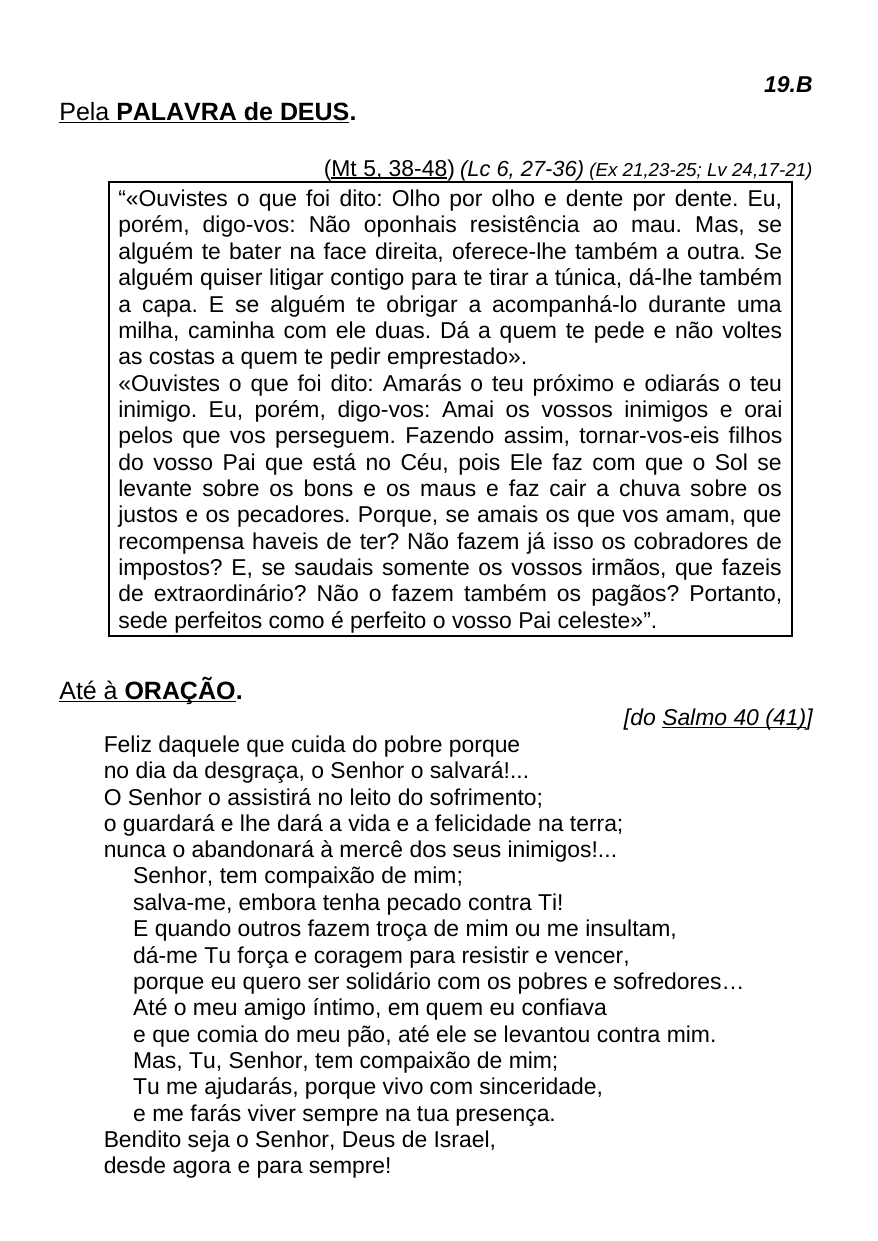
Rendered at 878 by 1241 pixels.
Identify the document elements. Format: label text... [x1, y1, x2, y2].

text Mas, Tu, Senhor, tem compaixão de mim; [133, 1047, 812, 1073]
text e que comia do meu pão, até ele se levantou contra mim. [133, 1021, 812, 1047]
text porque eu quero ser solidário com os pobres e sofredores… [133, 968, 812, 994]
text O Senhor o assistirá no leito do sofrimento; [103, 783, 812, 810]
text E quando outros fazem troça de mim ou me insultam, [133, 915, 812, 942]
text “«Ouvistes o que foi dito: Olho por olho e dente por dente. Eu, porém, digo-vos: Não oponhais resistência ao mau. Mas, se alguém te bater na face direita, oferece-lhe também a outra. Se alguém quiser litigar contigo para te tirar a túnica, dá-lhe também a capa. E se alguém te obrigar a acompanhá-lo durante uma milha, caminha com ele duas. Dá a quem te pede e não voltes as costas a quem te pedir emprestado». [110, 183, 791, 365]
text dá-me Tu força e coragem para resistir e vencer, [133, 942, 812, 968]
text [do Salmo 40 (41)] [59, 704, 812, 731]
text «Ouvistes o que foi dito: Amarás o teu próximo e odiarás o teu inimigo. Eu, porém, digo-vos: Amai os vossos inimigos e orai pelos que vos perseguem. Fazendo assim, tornar-vos-eis filhos do vosso Pai que está no Céu, pois Ele faz com que o Sol se levante sobre os bons e os maus e faz cair a chuva sobre os justos e os pecadores. Porque, se amais os que vos amam, que recompensa haveis de ter? Não fazem já isso os cobradores de impostos? E, se saudais somente os vossos irmãos, que fazeis de extraordinário? Não o fazem também os pagãos? Portanto, sede perfeitos como é perfeito o vosso Pai celeste»”. [110, 365, 791, 635]
text 19.B [59, 71, 812, 97]
text Senhor, tem compaixão de mim; [133, 862, 812, 889]
text no dia da desgraça, o Senhor o salvará!... [103, 757, 812, 783]
text salva-me, embora tenha pecado contra Ti! [133, 889, 812, 915]
text Tu me ajudarás, porque vivo com sinceridade, [133, 1073, 812, 1100]
text nunca o abandonará à mercê dos seus inimigos!... [103, 836, 812, 862]
text Até à ORAÇÃO. [59, 676, 812, 704]
text Pela PALAVRA de DEUS. [59, 97, 812, 126]
text Até o meu amigo íntimo, em quem eu confiava [133, 994, 812, 1021]
text Bendito seja o Senhor, Deus de Israel, [103, 1126, 812, 1152]
text desde agora e para sempre! [103, 1152, 812, 1179]
text o guardará e lhe dará a vida e a felicidade na terra; [103, 810, 812, 836]
text Feliz daquele que cuida do pobre porque [103, 731, 812, 757]
text e me farás viver sempre na tua presença. [133, 1100, 812, 1126]
text (Mt 5, 38-48) (Lc 6, 27-36) (Ex 21,23-25; Lv 24,17-21) [59, 154, 812, 181]
